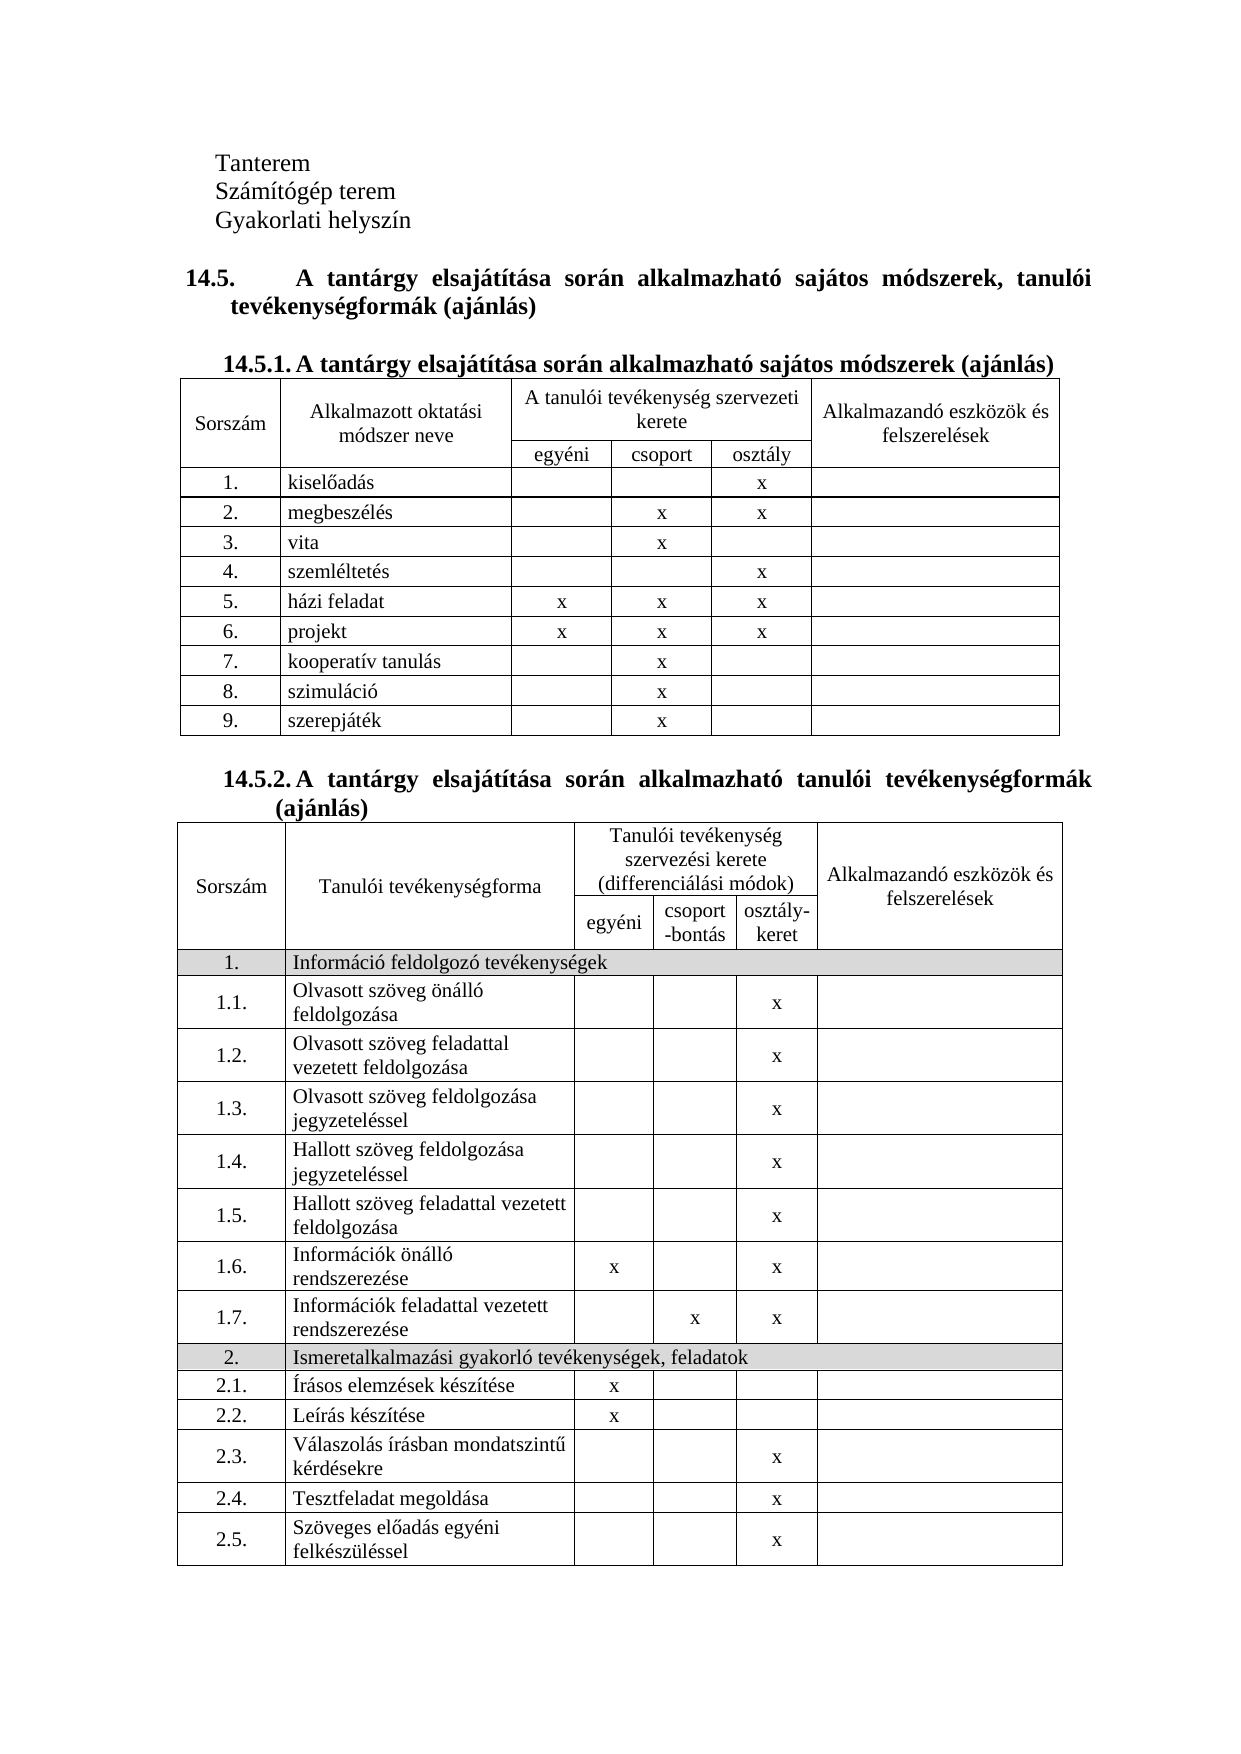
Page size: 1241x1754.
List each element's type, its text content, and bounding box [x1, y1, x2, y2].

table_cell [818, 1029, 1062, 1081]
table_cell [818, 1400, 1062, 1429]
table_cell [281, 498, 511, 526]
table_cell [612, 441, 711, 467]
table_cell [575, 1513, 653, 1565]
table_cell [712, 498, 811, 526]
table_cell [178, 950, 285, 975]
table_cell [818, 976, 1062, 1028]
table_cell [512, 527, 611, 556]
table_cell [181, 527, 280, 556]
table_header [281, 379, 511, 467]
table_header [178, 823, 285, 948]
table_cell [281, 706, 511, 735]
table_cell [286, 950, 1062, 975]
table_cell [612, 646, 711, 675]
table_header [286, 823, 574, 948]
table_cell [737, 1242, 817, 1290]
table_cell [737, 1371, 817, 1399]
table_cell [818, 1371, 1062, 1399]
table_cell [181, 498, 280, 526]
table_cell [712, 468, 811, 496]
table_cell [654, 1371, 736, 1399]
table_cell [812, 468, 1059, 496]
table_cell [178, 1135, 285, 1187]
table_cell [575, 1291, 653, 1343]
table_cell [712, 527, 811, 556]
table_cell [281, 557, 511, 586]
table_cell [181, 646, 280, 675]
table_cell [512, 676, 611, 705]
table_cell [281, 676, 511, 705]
list A tantárgy elsajátítása során alkalmazható sajátos módszerek, tanulói tevékenységformák (ajánlás) [185, 263, 1093, 320]
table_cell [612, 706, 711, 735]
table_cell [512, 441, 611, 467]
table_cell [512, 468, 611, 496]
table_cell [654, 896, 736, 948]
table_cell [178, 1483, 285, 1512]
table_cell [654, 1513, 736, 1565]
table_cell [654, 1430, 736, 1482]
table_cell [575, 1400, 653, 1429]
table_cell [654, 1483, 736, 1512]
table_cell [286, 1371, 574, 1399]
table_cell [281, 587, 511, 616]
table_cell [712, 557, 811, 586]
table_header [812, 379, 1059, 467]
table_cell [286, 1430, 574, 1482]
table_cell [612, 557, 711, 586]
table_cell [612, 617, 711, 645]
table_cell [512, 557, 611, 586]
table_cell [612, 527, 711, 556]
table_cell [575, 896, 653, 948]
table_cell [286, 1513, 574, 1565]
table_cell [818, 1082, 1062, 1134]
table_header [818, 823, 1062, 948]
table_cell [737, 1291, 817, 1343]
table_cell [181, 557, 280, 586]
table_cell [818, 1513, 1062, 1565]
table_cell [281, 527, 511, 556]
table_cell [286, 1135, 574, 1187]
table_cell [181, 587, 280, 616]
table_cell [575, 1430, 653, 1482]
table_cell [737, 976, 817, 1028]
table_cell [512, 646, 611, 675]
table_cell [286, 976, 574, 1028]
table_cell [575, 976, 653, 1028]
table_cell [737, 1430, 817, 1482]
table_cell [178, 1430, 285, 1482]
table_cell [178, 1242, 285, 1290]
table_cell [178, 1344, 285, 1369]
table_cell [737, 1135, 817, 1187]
list Gyakorlati helyszín [215, 205, 1093, 234]
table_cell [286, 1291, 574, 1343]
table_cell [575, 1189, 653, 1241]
list A tantárgy elsajátítása során alkalmazható sajátos módszerek (ajánlás) [223, 349, 1093, 378]
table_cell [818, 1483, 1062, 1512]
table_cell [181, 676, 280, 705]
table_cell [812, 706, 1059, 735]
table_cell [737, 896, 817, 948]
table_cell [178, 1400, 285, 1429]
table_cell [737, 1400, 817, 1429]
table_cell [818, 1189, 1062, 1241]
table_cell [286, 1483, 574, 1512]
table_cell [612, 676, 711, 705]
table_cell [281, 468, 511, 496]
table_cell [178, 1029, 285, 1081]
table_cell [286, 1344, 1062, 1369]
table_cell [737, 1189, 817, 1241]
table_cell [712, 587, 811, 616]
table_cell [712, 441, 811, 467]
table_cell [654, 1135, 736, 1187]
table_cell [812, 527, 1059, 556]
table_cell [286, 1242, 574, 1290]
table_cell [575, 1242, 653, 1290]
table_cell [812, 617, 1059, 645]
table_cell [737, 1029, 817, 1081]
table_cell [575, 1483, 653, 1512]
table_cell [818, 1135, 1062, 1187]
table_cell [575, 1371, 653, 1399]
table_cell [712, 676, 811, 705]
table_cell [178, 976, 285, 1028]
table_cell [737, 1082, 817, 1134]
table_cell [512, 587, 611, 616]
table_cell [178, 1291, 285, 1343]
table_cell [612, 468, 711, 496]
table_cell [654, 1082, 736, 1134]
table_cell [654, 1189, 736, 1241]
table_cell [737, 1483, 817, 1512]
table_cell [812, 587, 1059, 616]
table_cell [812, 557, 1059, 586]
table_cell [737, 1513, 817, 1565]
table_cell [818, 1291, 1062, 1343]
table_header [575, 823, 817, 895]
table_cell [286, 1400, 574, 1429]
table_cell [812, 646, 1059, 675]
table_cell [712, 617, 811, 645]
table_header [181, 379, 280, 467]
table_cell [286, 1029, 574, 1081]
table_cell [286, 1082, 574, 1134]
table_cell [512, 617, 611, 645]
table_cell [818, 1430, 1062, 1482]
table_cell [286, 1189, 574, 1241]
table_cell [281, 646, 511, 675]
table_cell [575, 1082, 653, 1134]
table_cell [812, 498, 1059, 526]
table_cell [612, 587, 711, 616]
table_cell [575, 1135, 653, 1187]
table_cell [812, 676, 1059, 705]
list Számítógép terem [215, 176, 1093, 205]
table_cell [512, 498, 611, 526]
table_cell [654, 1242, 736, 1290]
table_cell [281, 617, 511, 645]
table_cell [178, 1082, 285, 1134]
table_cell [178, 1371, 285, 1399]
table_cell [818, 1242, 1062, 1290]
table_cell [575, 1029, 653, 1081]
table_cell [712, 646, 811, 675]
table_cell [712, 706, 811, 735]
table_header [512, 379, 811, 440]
list A tantárgy elsajátítása során alkalmazható tanulói tevékenységformák (ajánlás) [223, 764, 1093, 822]
list Tanterem [215, 148, 1093, 176]
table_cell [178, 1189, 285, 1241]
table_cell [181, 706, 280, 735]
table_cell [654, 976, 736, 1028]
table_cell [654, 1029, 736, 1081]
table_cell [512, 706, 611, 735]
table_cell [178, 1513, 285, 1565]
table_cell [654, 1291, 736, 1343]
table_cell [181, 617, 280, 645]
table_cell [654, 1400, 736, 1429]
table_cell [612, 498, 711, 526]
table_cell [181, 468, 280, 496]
